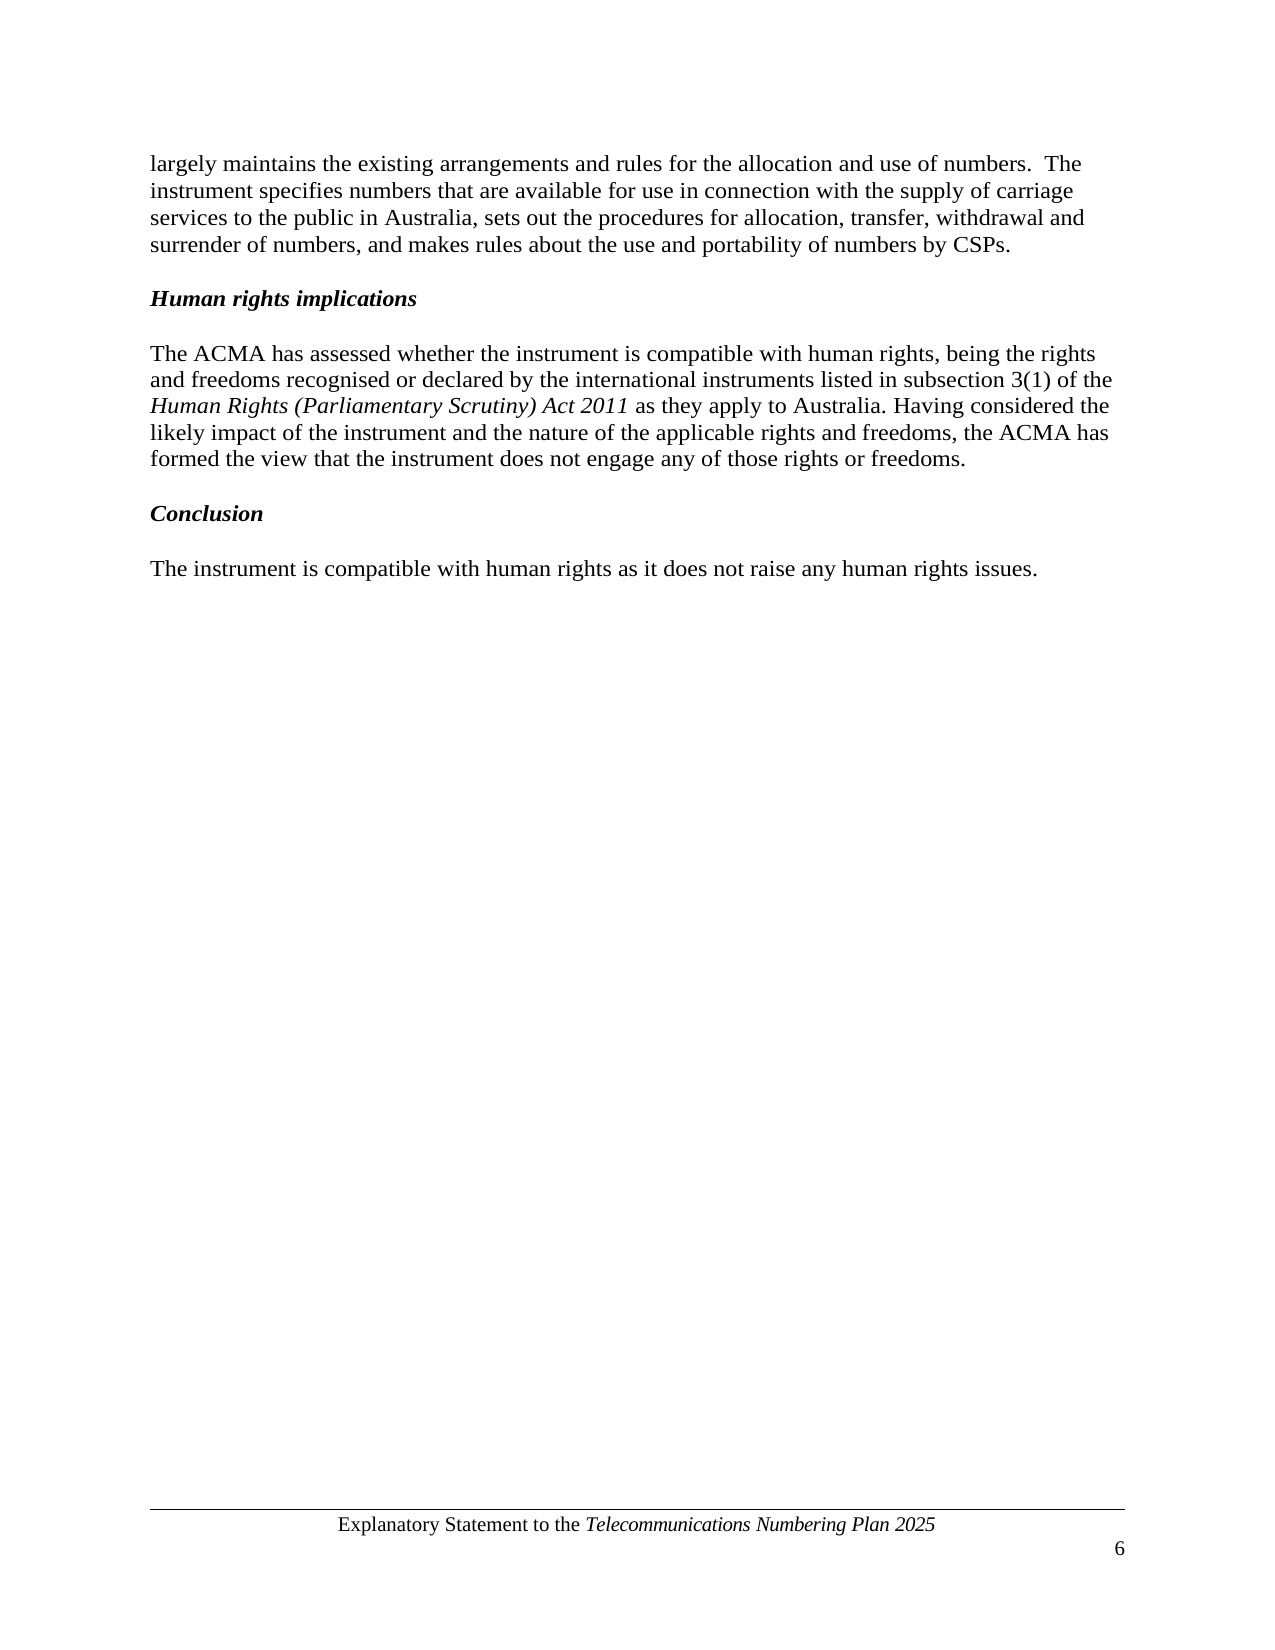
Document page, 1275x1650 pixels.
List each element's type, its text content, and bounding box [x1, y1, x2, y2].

text Conclusion [150, 501, 1125, 527]
text The ACMA has assessed whether the instrument is compatible with human rights, being the rights and freedoms recognised or declared by the international instruments listed in subsection 3(1) of the Human Rights (Parliamentary Scrutiny) Act 2011 as they apply to Australia. Having considered the likely impact of the instrument and the nature of the applicable rights and freedoms, the ACMA has formed the view that the instrument does not engage any of those rights or freedoms. [150, 339, 1125, 471]
text The instrument is compatible with human rights as it does not raise any human rights issues. [150, 555, 1125, 581]
text Human rights implications [150, 285, 1125, 312]
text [150, 150, 1125, 258]
